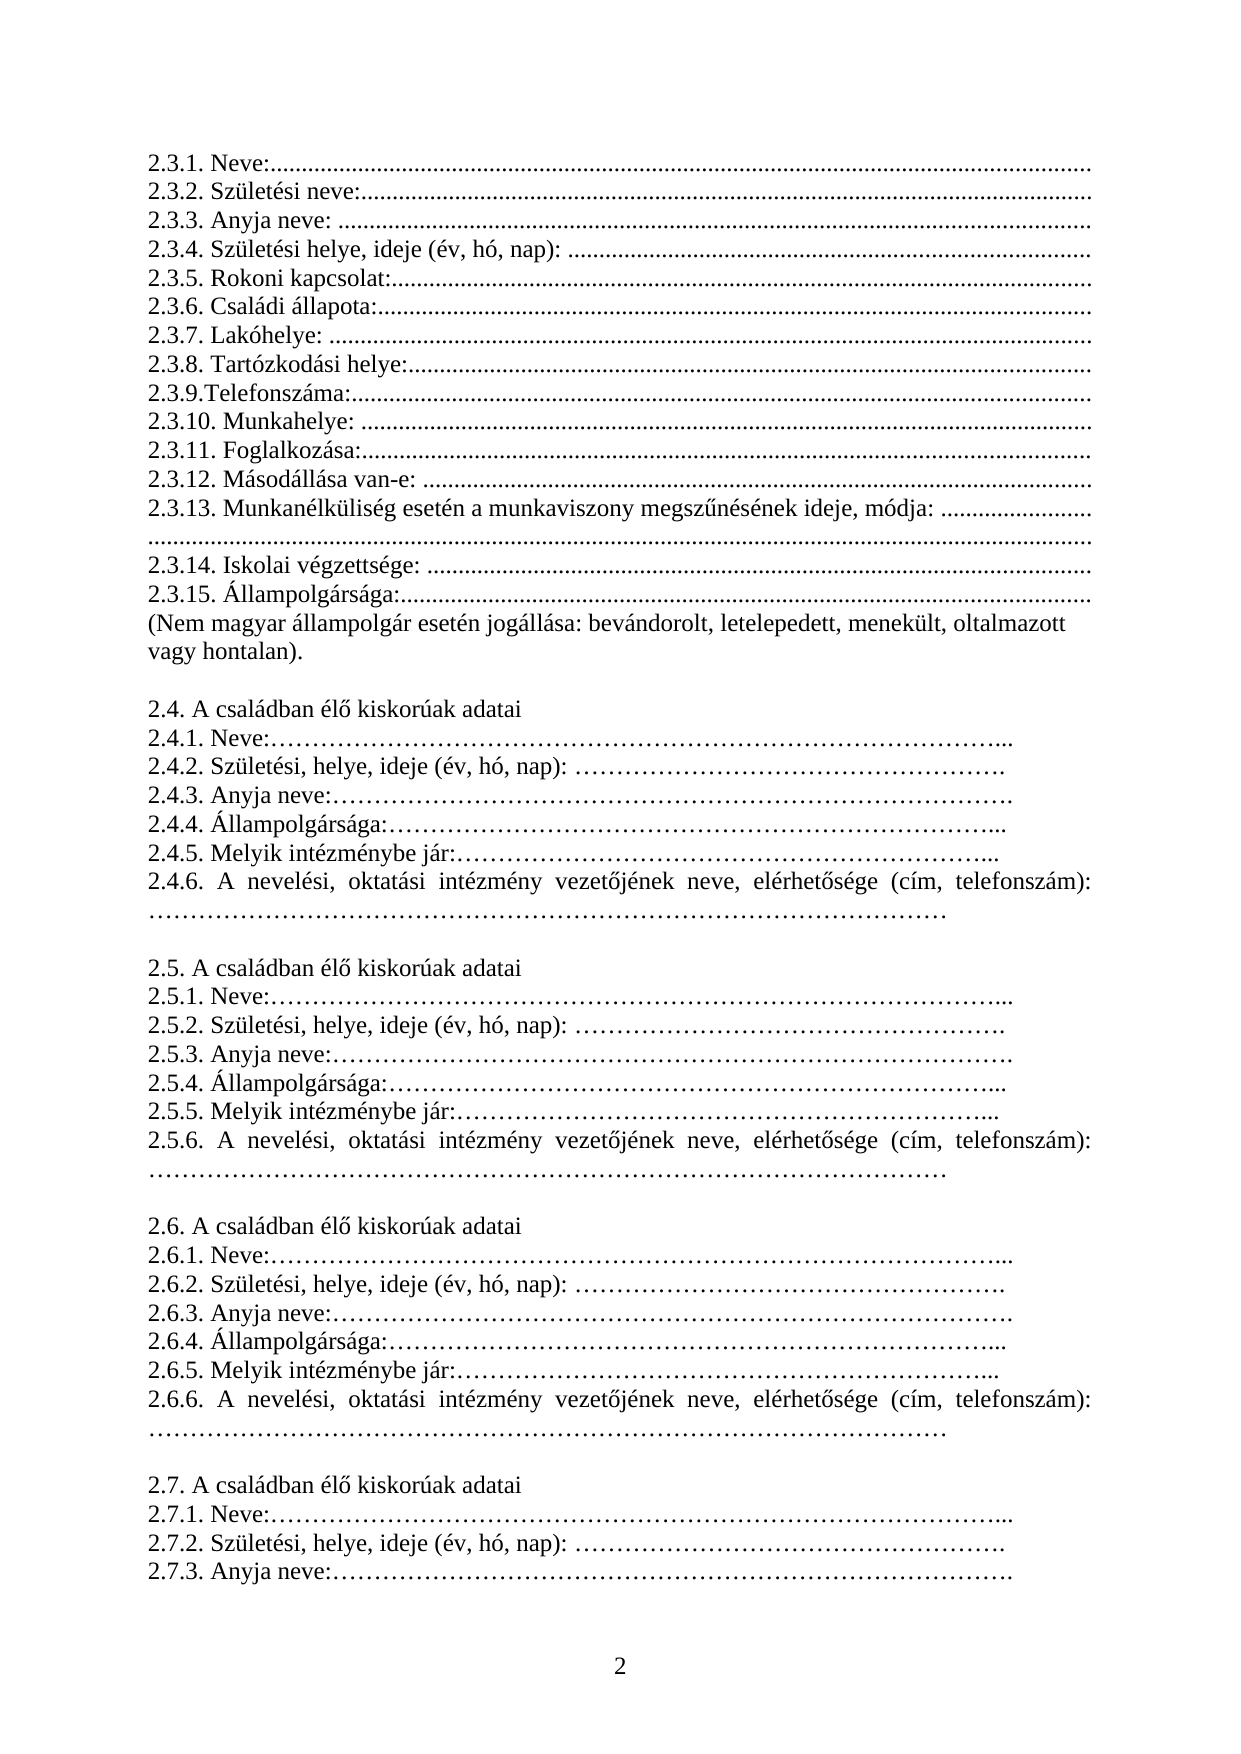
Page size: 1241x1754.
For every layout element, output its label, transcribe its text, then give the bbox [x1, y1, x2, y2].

text 2.6. A családban élő kiskorúak adatai [148, 1211, 1093, 1240]
text 2.3.6. Családi állapota: [148, 291, 1093, 320]
text 2.7. A családban élő kiskorúak adatai [148, 1470, 1093, 1499]
text 2.3.5. Rokoni kapcsolat: [148, 263, 1093, 291]
text 2.4.3. Anyja neve:………………………………………………………………………. [148, 780, 1093, 809]
text 2.6.2. Születési, helye, ideje (év, hó, nap): ……………………………………………. [148, 1269, 1093, 1298]
text 2.3.2. Születési neve: [148, 176, 1093, 205]
text 2.3.3. Anyja neve: [148, 205, 1093, 234]
text 2.3.7. Lakóhelye: [148, 320, 1093, 349]
text 2.6.1. Neve:……………………………………………………………………………... [148, 1240, 1093, 1269]
text 2.4.5. Melyik intézménybe jár:………………………………………………………... [148, 838, 1093, 866]
text 2.3.11. Foglalkozása: [148, 435, 1093, 464]
text 2.7.1. Neve:……………………………………………………………………………... [148, 1499, 1093, 1528]
text 2.5.1. Neve:……………………………………………………………………………... [148, 981, 1093, 1010]
text 2.3.9.Telefonszáma: [148, 378, 1093, 406]
text 2.3.4. Születési helye, ideje (év, hó, nap): [148, 234, 1093, 263]
text 2.6.5. Melyik intézménybe jár:………………………………………………………... [148, 1355, 1093, 1384]
text 2.5.4. Állampolgársága:………………………………………………………………... [148, 1068, 1093, 1096]
text 2.5.6. A nevelési, oktatási intézmény vezetőjének neve, elérhetősége (cím, telefonszám):…………………………………………………………………………………… [148, 1125, 1093, 1183]
text 2.5.5. Melyik intézménybe jár:………………………………………………………... [148, 1096, 1093, 1125]
text 2.3.15. Állampolgársága: [148, 579, 1093, 608]
text 2.5.3. Anyja neve:………………………………………………………………………. [148, 1039, 1093, 1068]
text 2.6.4. Állampolgársága:………………………………………………………………... [148, 1326, 1093, 1355]
text 2.4.6. A nevelési, oktatási intézmény vezetőjének neve, elérhetősége (cím, telefonszám):…………………………………………………………………………………… [148, 866, 1093, 924]
text 2.3.13. Munkanélküliség esetén a munkaviszony megszűnésének ideje, módja: [148, 493, 1093, 521]
text 2.6.6. A nevelési, oktatási intézmény vezetőjének neve, elérhetősége (cím, telefonszám):…………………………………………………………………………………… [148, 1384, 1093, 1441]
text 2.3.14. Iskolai végzettsége: [148, 550, 1093, 579]
text 2.3.8. Tartózkodási helye: [148, 349, 1093, 378]
text 2.4.4. Állampolgársága:………………………………………………………………... [148, 809, 1093, 838]
text 2.4. A családban élő kiskorúak adatai [148, 694, 1093, 723]
text 2.7.3. Anyja neve:………………………………………………………………………. [148, 1556, 1093, 1585]
text (Nem magyar állampolgár esetén jogállása: bevándorolt, letelepedett, menekült, oltalmazott vagy hontalan). [148, 608, 1093, 665]
text 2.7.2. Születési, helye, ideje (év, hó, nap): ……………………………………………. [148, 1528, 1093, 1556]
text 2.3.10. Munkahelye: [148, 406, 1093, 435]
text 2.4.2. Születési, helye, ideje (év, hó, nap): ……………………………………………. [148, 751, 1093, 780]
text 2.3.1. Neve: [148, 148, 1093, 176]
text 2.5. A családban élő kiskorúak adatai [148, 953, 1093, 981]
text 2.4.1. Neve:……………………………………………………………………………... [148, 723, 1093, 751]
text 2.5.2. Születési, helye, ideje (év, hó, nap): ……………………………………………. [148, 1010, 1093, 1039]
text 2.3.12. Másodállása van-e: [148, 464, 1093, 493]
text 2.6.3. Anyja neve:………………………………………………………………………. [148, 1298, 1093, 1326]
